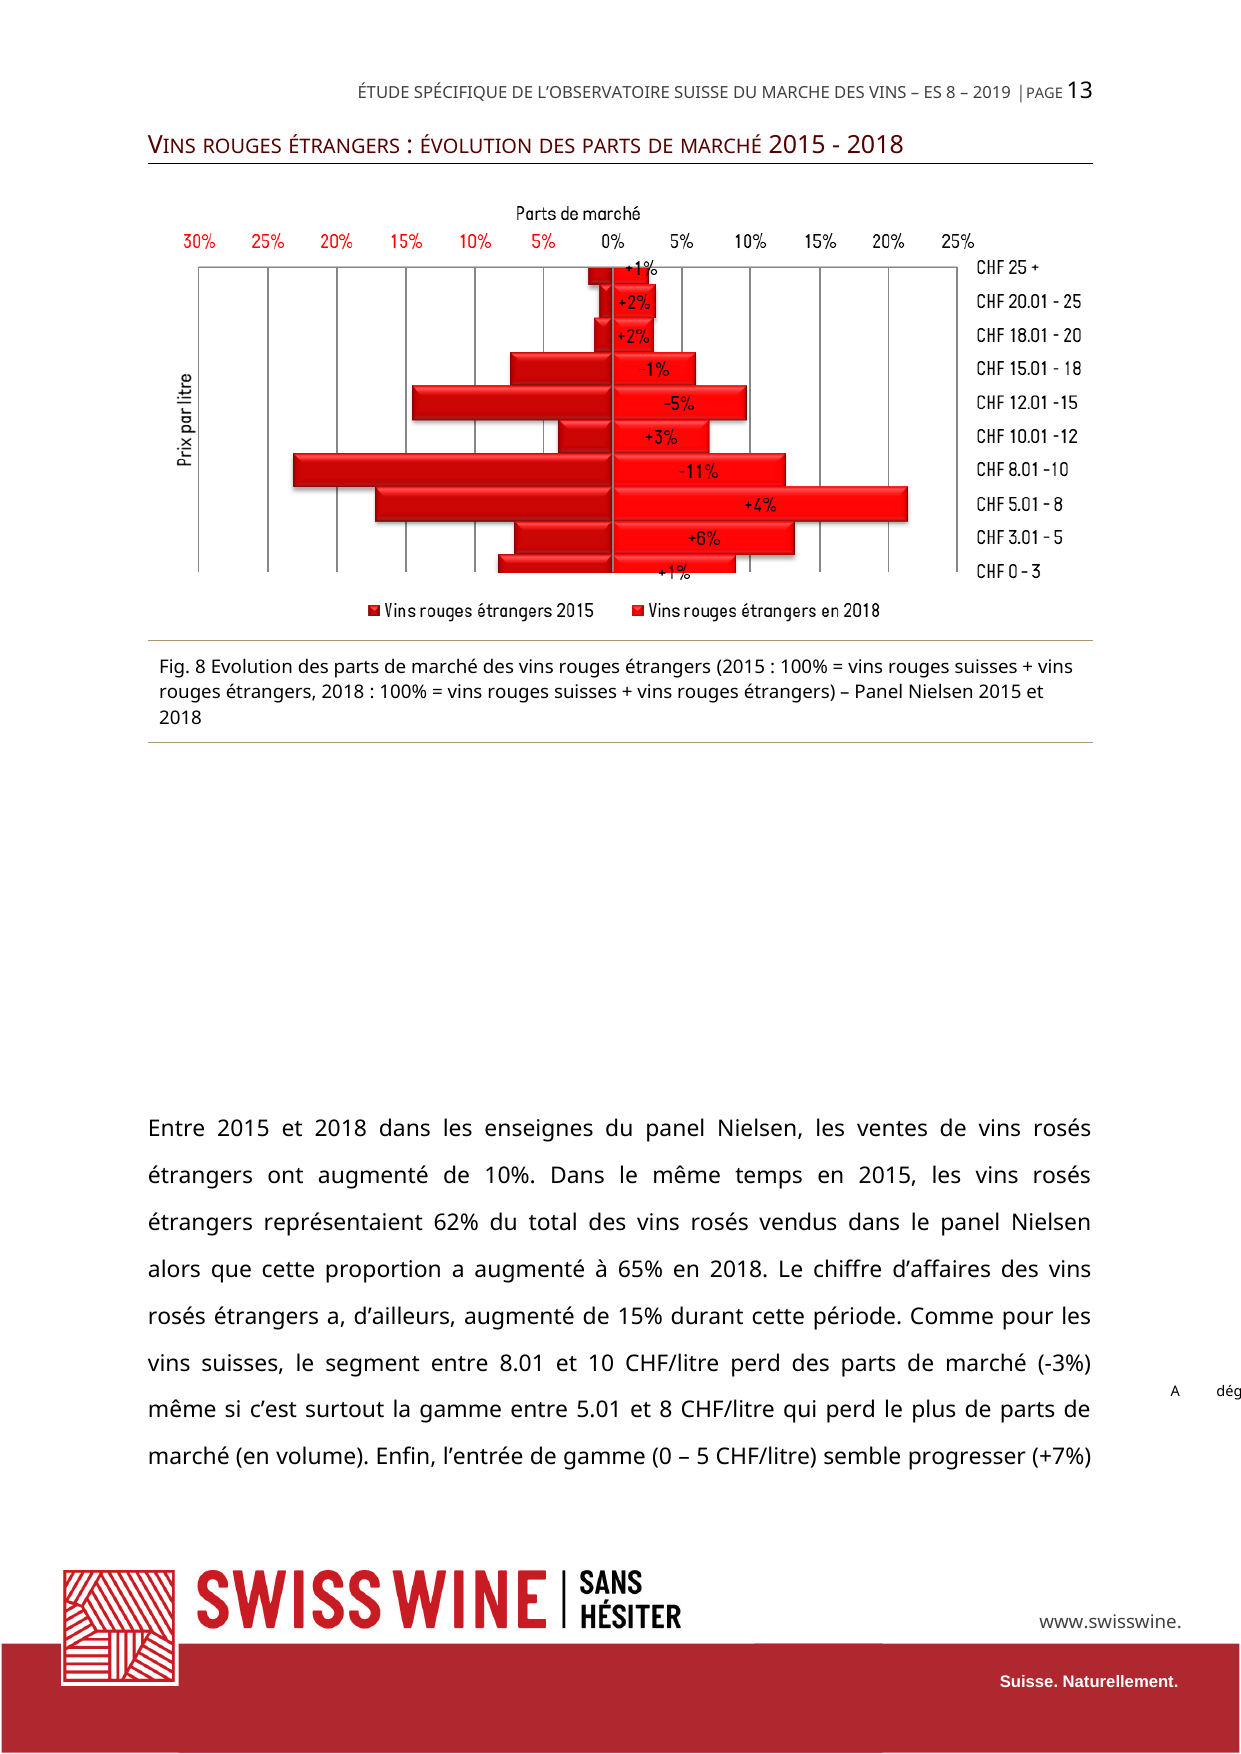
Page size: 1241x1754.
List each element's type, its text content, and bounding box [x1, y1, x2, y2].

subtitle Vins rouges étrangers : évolution des parts de marché 2015 - 2018 [148, 127, 1093, 163]
picture [61, 1564, 755, 1686]
table_header Fig. 8 Evolution des parts de marché des vins rouges étrangers (2015 : 100% = vins rouges suisses + vins rouges étrangers, 2018 : 100% = vins rouges suisses + vins rouges étrangers) – Panel Nielsen 2015 et 2018 [148, 641, 1093, 742]
picture [147, 176, 1093, 640]
